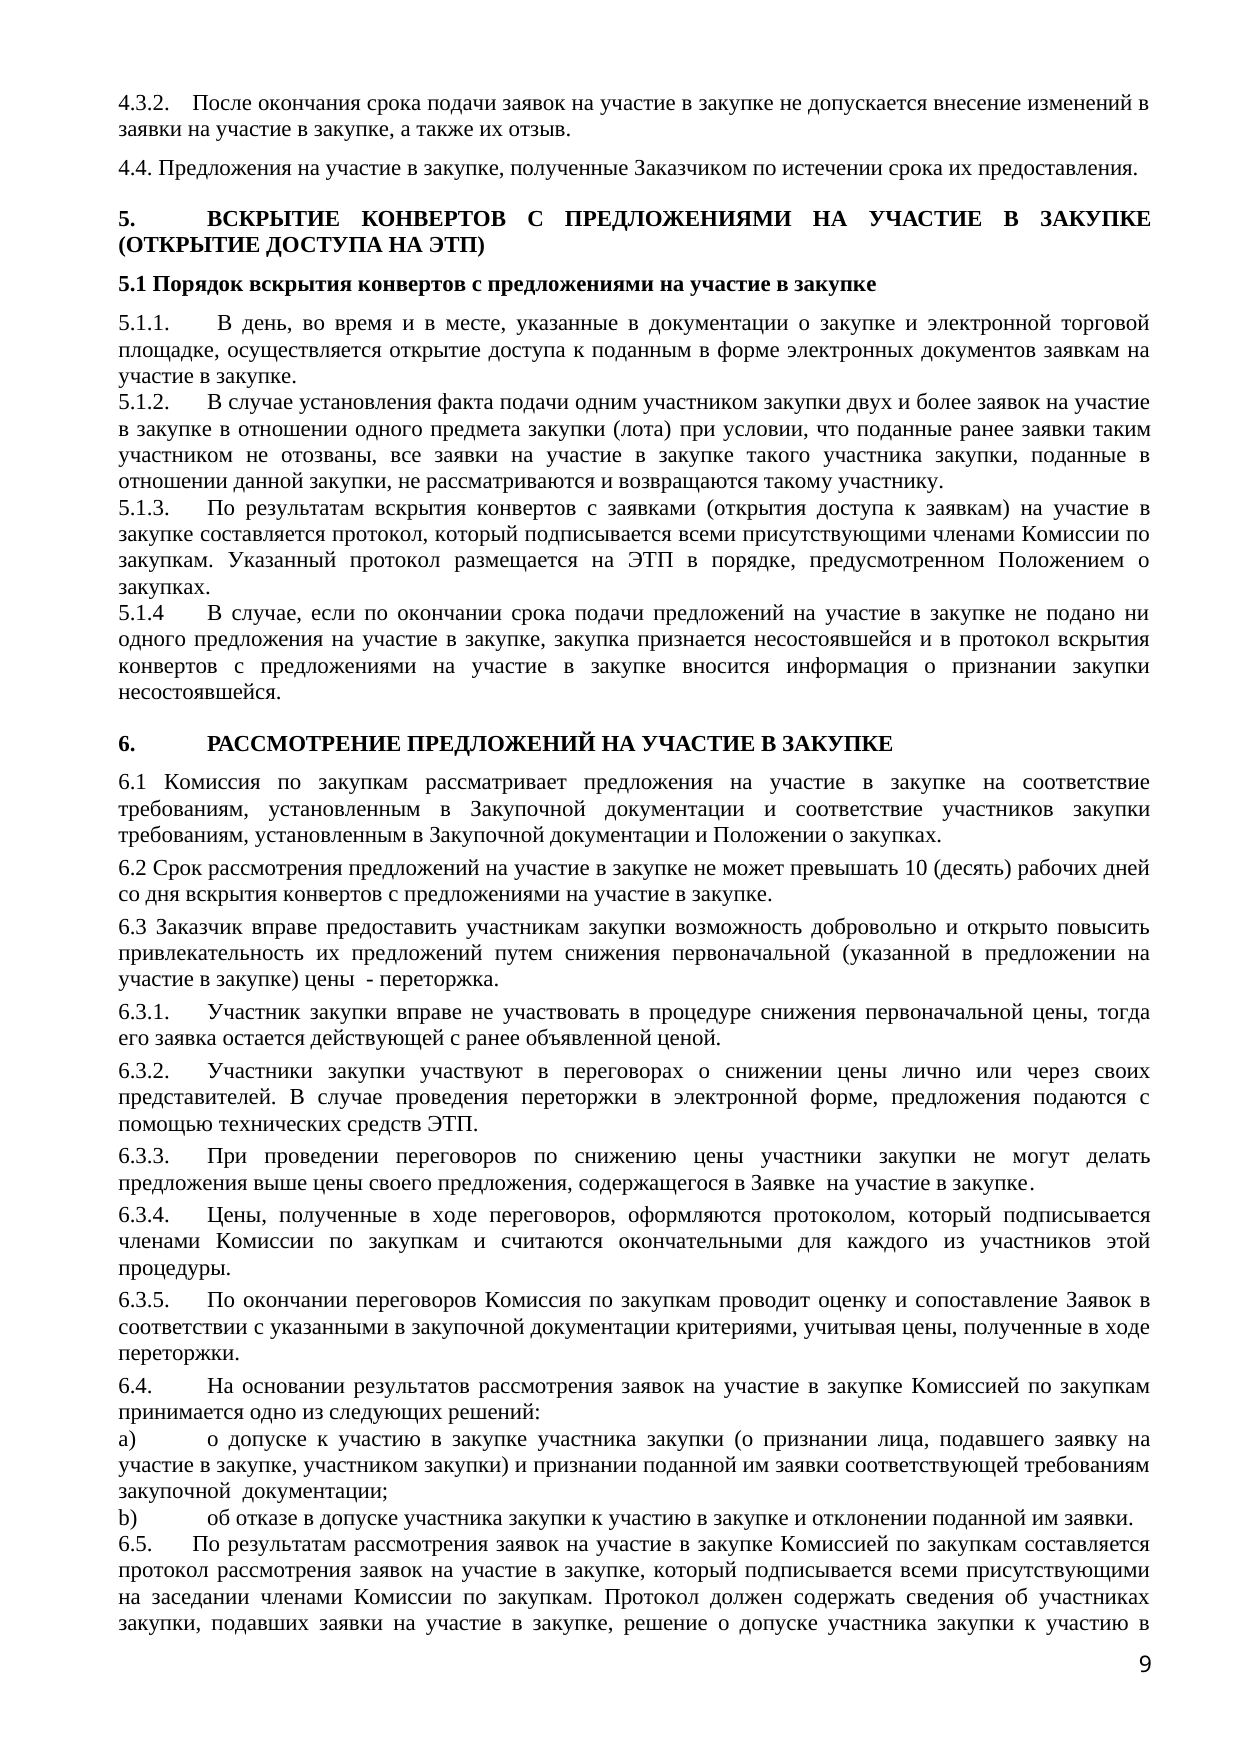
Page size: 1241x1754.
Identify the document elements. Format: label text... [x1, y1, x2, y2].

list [118, 1530, 1152, 1635]
text 6.1 Комиссия по закупкам рассматривает предложения на участие в закупке на соответствие требованиям, установленным в Закупочной документации и соответствие участников закупки требованиям, установленным в Закупочной документации и Положении о закупках. [118, 768, 1152, 847]
list о допуске к участию в закупке участника закупки (о признании лица, подавшего заявку на участие в закупке, участником закупки) и признании поданной им заявки соответствующей требованиям закупочной документации; [118, 1424, 1152, 1504]
list Участник закупки вправе не участвовать в процедуре снижения первоначальной цены, тогда его заявка остается действующей с ранее объявленной ценой. [118, 998, 1152, 1051]
list В случае установления факта подачи одним участником закупки двух и более заявок на участие в закупке в отношении одного предмета закупки (лота) при условии, что поданные ранее заявки таким участником не отозваны, все заявки на участие в закупке такого участника закупки, поданные в отношении данной закупки, не рассматриваются и возвращаются такому участнику. [118, 388, 1152, 494]
text 6.3 Заказчик вправе предоставить участникам закупки возможность добровольно и открыто повысить привлекательность их предложений путем снижения первоначальной (указанной в предложении на участие в закупке) цены - переторжка. [118, 913, 1152, 992]
text 4.4. Предложения на участие в закупке, полученные Заказчиком по истечении срока их предоставления. [118, 154, 1152, 180]
list По окончании переговоров Комиссия по закупкам проводит оценку и сопоставление Заявок в соответствии с указанными в закупочной документации критериями, учитывая цены, полученные в ходе переторжки. [118, 1287, 1152, 1366]
list На основании результатов рассмотрения заявок на участие в закупке Комиссией по закупкам принимается одно из следующих решений: [118, 1372, 1152, 1424]
text 6.2 Срок рассмотрения предложений на участие в закупке не может превышать 10 (десять) рабочих дней со дня вскрытия конвертов с предложениями на участие в закупке. [118, 854, 1152, 906]
list При проведении переговоров по снижению цены участники закупки не могут делать предложения выше цены своего предложения, содержащегося в Заявке на участие в закупке. [118, 1142, 1152, 1195]
list Цены, полученные в ходе переговоров, оформляются протоколом, который подписывается членами Комиссии по закупкам и считаются окончательными для каждого из участников этой процедуры. [118, 1201, 1152, 1280]
text 5.1 Порядок вскрытия конвертов с предложениями на участие в закупке [118, 270, 1152, 297]
list В случае, если по окончании срока подачи предложений на участие в закупке не подано ни одного предложения на участие в закупке, закупка признается несостоявшейся и в протокол вскрытия конвертов с предложениями на участие в закупке вносится информация о признании закупки несостоявшейся. [118, 599, 1152, 704]
list Участники закупки участвуют в переговорах о снижении цены лично или через своих представителей. В случае проведения переторжки в электронной форме, предложения подаются с помощью технических средств ЭТП. [118, 1057, 1152, 1136]
list ВСКРЫТИЕ КОНВЕРТОВ С ПРЕДЛОЖЕНИЯМИ НА УЧАСТИЕ В ЗАКУПКЕ (ОТКРЫТИЕ ДОСТУПА НА ЭТП) [118, 205, 1152, 258]
list После окончания срока подачи заявок на участие в закупке не допускается внесение изменений в заявки на участие в закупке, а также их отзыв. [118, 89, 1152, 141]
list По результатам вскрытия конвертов с заявками (открытия доступа к заявкам) на участие в закупке составляется протокол, который подписывается всеми присутствующими членами Комиссии по закупкам. Указанный протокол размещается на ЭТП в порядке, предусмотренном Положением о закупках. [118, 494, 1152, 599]
list об отказе в допуске участника закупки к участию в закупке и отклонении поданной им заявки. [118, 1504, 1152, 1530]
list В день, во время и в месте, указанные в документации о закупке и электронной торговой площадке, осуществляется открытие доступа к поданным в форме электронных документов заявкам на участие в закупке. [118, 309, 1152, 388]
list РАССМОТРЕНИЕ ПРЕДЛОЖЕНИЙ НА УЧАСТИЕ В ЗАКУПКЕ [118, 729, 1152, 756]
